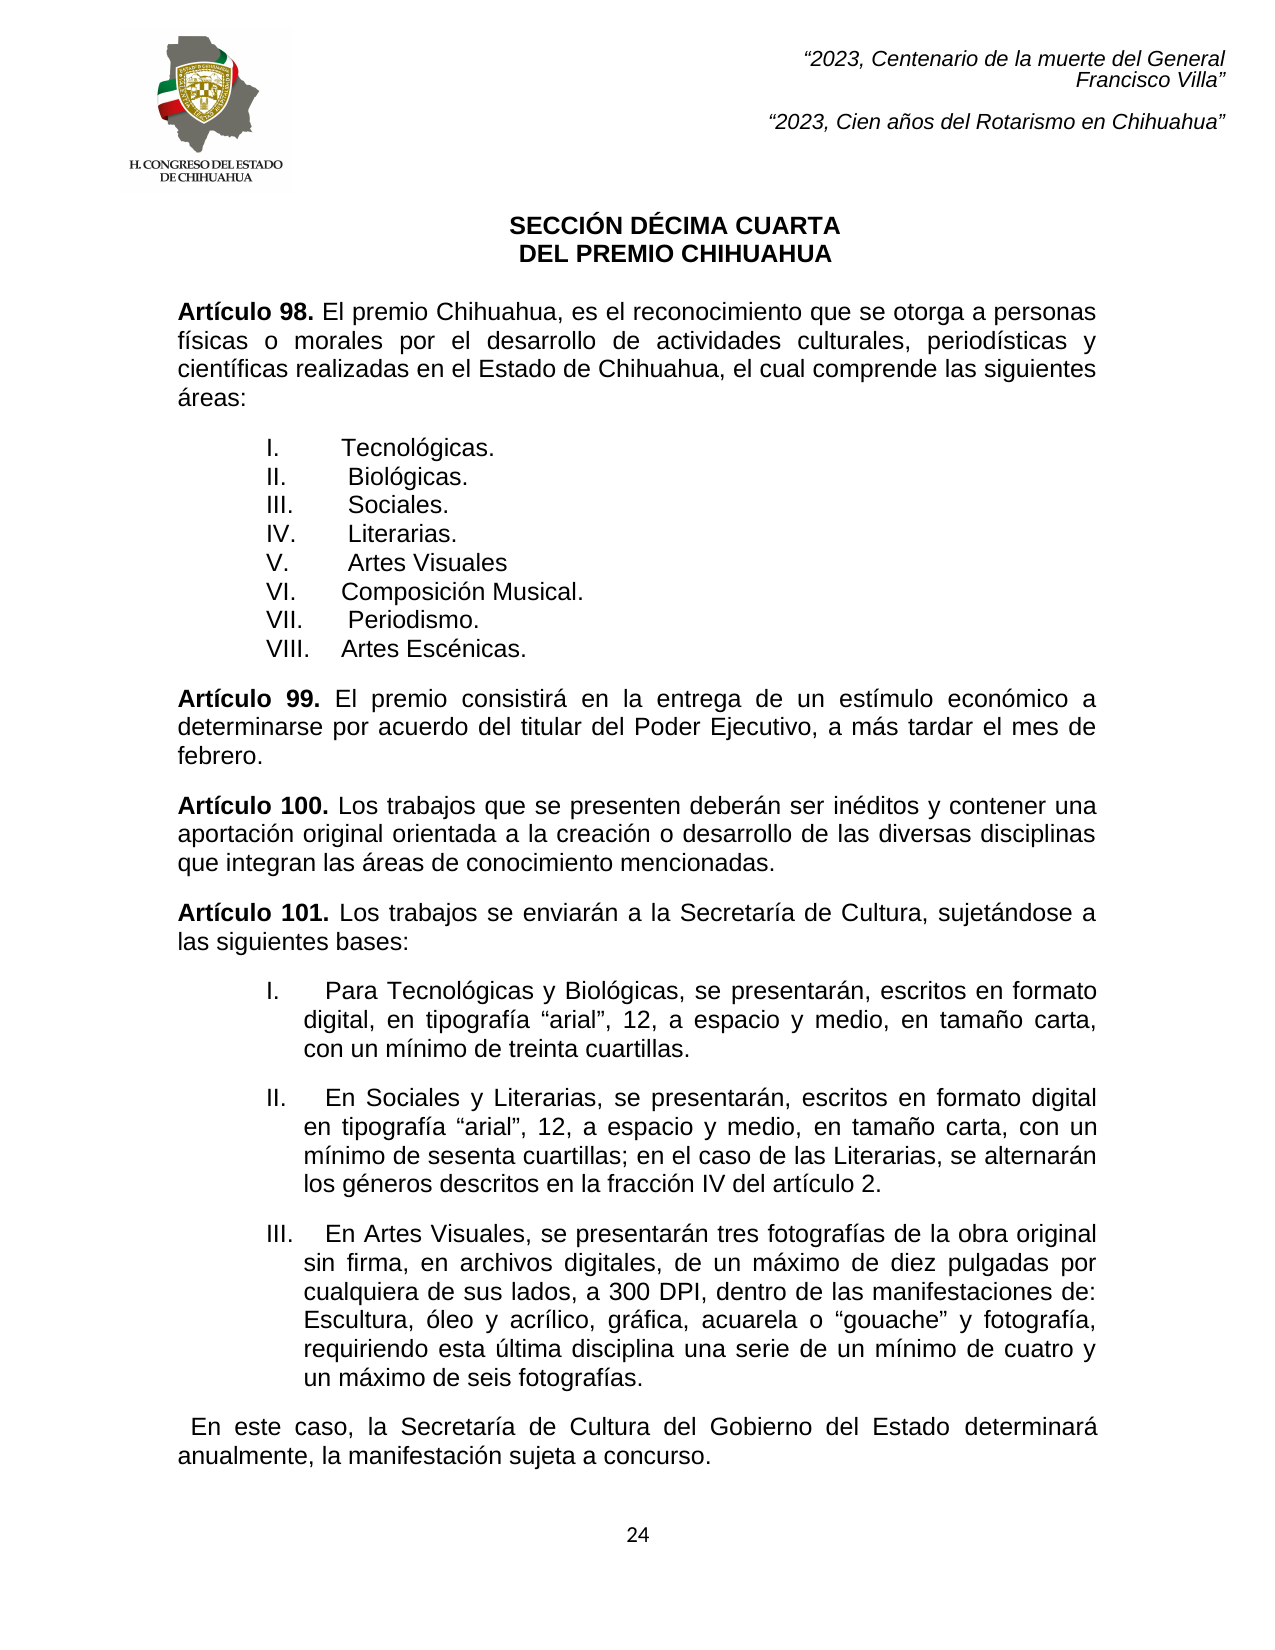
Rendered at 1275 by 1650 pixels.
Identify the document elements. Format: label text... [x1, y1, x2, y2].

list Artes Visuales [266, 548, 1098, 576]
list Para Tecnológicas y Biológicas, se presentarán, escritos en formato digital, en tipografía “arial”, 12, a espacio y medio, en tamaño carta, con un mínimo de treinta cuartillas. [266, 976, 1098, 1062]
text DEL PREMIO CHIHUAHUA [177, 239, 1098, 268]
text Artículo 99. El premio consistirá en la entrega de un estímulo económico a determinarse por acuerdo del titular del Poder Ejecutivo, a más tardar el mes de febrero. [177, 683, 1098, 770]
list Composición Musical. [266, 576, 1098, 605]
list En Sociales y Literarias, se presentarán, escritos en formato digital en tipografía “arial”, 12, a espacio y medio, en tamaño carta, con un mínimo de sesenta cuartillas; en el caso de las Literarias, se alternarán los géneros descritos en la fracción IV del artículo 2. [266, 1083, 1098, 1198]
text Artículo 100. Los trabajos que se presenten deberán ser inéditos y contener una aportación original orientada a la creación o desarrollo de las diversas disciplinas que integran las áreas de conocimiento mencionadas. [177, 791, 1098, 877]
picture [119, 26, 293, 194]
list Sociales. [266, 490, 1098, 519]
text Artículo 101. Los trabajos se enviarán a la Secretaría de Cultura, sujetándose a las siguientes bases: [177, 898, 1098, 955]
list SECCIÓN DÉCIMA CUARTA [252, 211, 1098, 239]
text En este caso, la Secretaría de Cultura del Gobierno del Estado determinará anualmente, la manifestación sujeta a concurso. [177, 1412, 1098, 1470]
text Artículo 98. El premio Chihuahua, es el reconocimiento que se otorga a personas físicas o morales por el desarrollo de actividades culturales, periodísticas y científicas realizadas en el Estado de Chihuahua, el cual comprende las siguientes áreas: [177, 297, 1098, 412]
list Biológicas. [266, 461, 1098, 490]
list Periodismo. [266, 605, 1098, 634]
list En Artes Visuales, se presentarán tres fotografías de la obra original sin firma, en archivos digitales, de un máximo de diez pulgadas por cualquiera de sus lados, a 300 DPI, dentro de las manifestaciones de: Escultura, óleo y acrílico, gráfica, acuarela o “gouache” y fotografía, requiriendo esta última disciplina una serie de un mínimo de cuatro y un máximo de seis fotografías. [266, 1219, 1098, 1391]
list Tecnológicas. [266, 433, 1098, 461]
list Literarias. [266, 519, 1098, 548]
list Artes Escénicas. [266, 634, 1098, 663]
